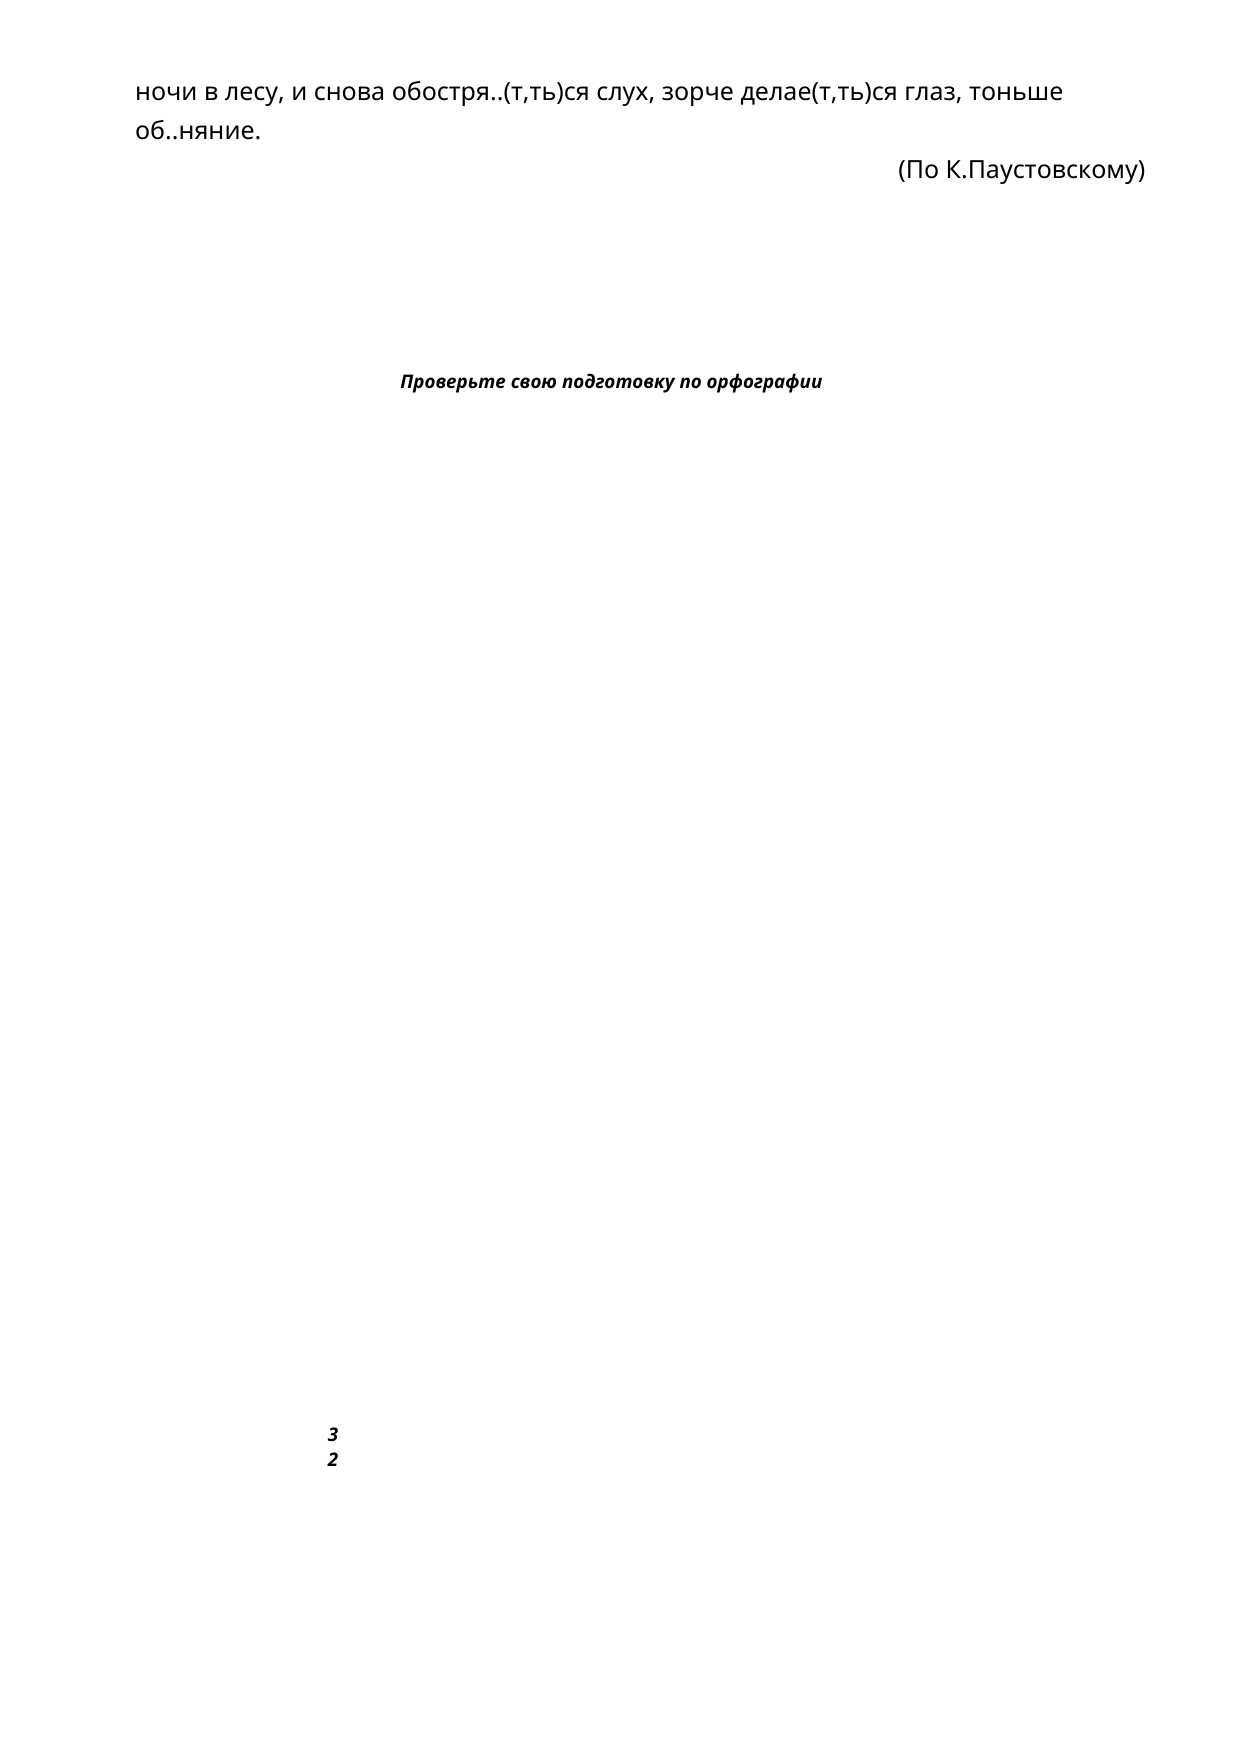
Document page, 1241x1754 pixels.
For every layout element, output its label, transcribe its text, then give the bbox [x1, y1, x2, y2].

text (По К.Паустовскому) [135, 152, 1145, 186]
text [135, 74, 1145, 147]
